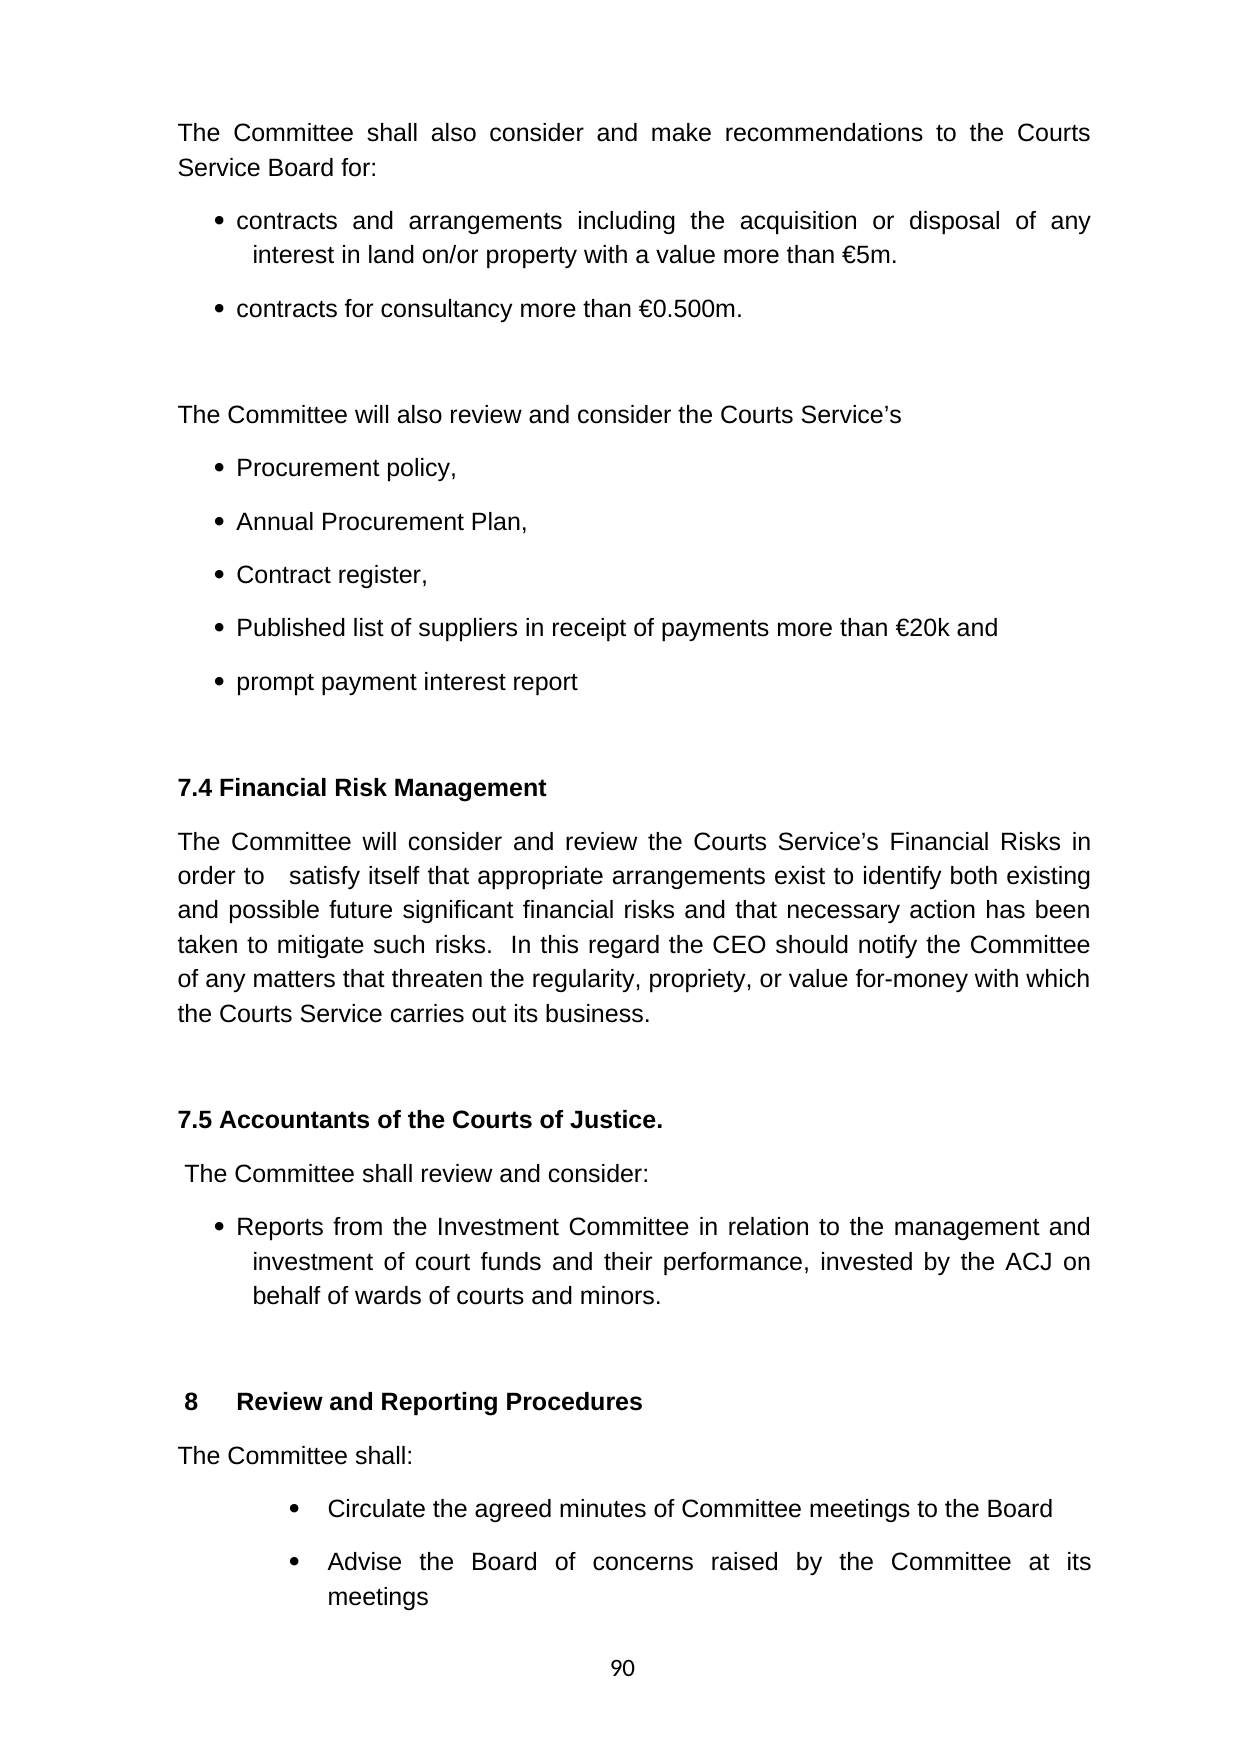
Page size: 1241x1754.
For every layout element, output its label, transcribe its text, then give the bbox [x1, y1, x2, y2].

list contracts for consultancy more than €0.500m. [215, 294, 1092, 322]
list Published list of suppliers in receipt of payments more than €20k and [215, 613, 1092, 642]
text The Committee will also review and consider the Courts Service’s [177, 400, 1092, 429]
text 7.5 Accountants of the Courts of Justice. [177, 1105, 1092, 1134]
list Reports from the Investment Committee in relation to the management and investment of court funds and their performance, invested by the ACJ on behalf of wards of courts and minors. [215, 1212, 1092, 1310]
list contracts and arrangements including the acquisition or disposal of any interest in land on/or property with a value more than €5m. [215, 206, 1092, 269]
text The Committee shall: [177, 1441, 1092, 1469]
list Circulate the agreed minutes of Committee meetings to the Board [290, 1494, 1092, 1523]
list Contract register, [215, 560, 1092, 589]
text 8 Review and Reporting Procedures [177, 1387, 1092, 1416]
text 7.4 Financial Risk Management [177, 773, 1092, 802]
list Procurement policy, [215, 453, 1092, 482]
list Annual Procurement Plan, [215, 507, 1092, 536]
text The Committee shall review and consider: [177, 1159, 1092, 1187]
text The Committee will consider and review the Courts Service’s Financial Risks in order to satisfy itself that appropriate arrangements exist to identify both existing and possible future significant financial risks and that necessary action has been taken to mitigate such risks. In this regard the CEO should notify the Committee of any matters that threaten the regularity, propriety, or value for-money with which the Courts Service carries out its business. [177, 827, 1092, 1028]
list Advise the Board of concerns raised by the Committee at its meetings [290, 1547, 1092, 1611]
text The Committee shall also consider and make recommendations to the Courts Service Board for: [177, 118, 1092, 181]
list prompt payment interest report [215, 667, 1092, 696]
